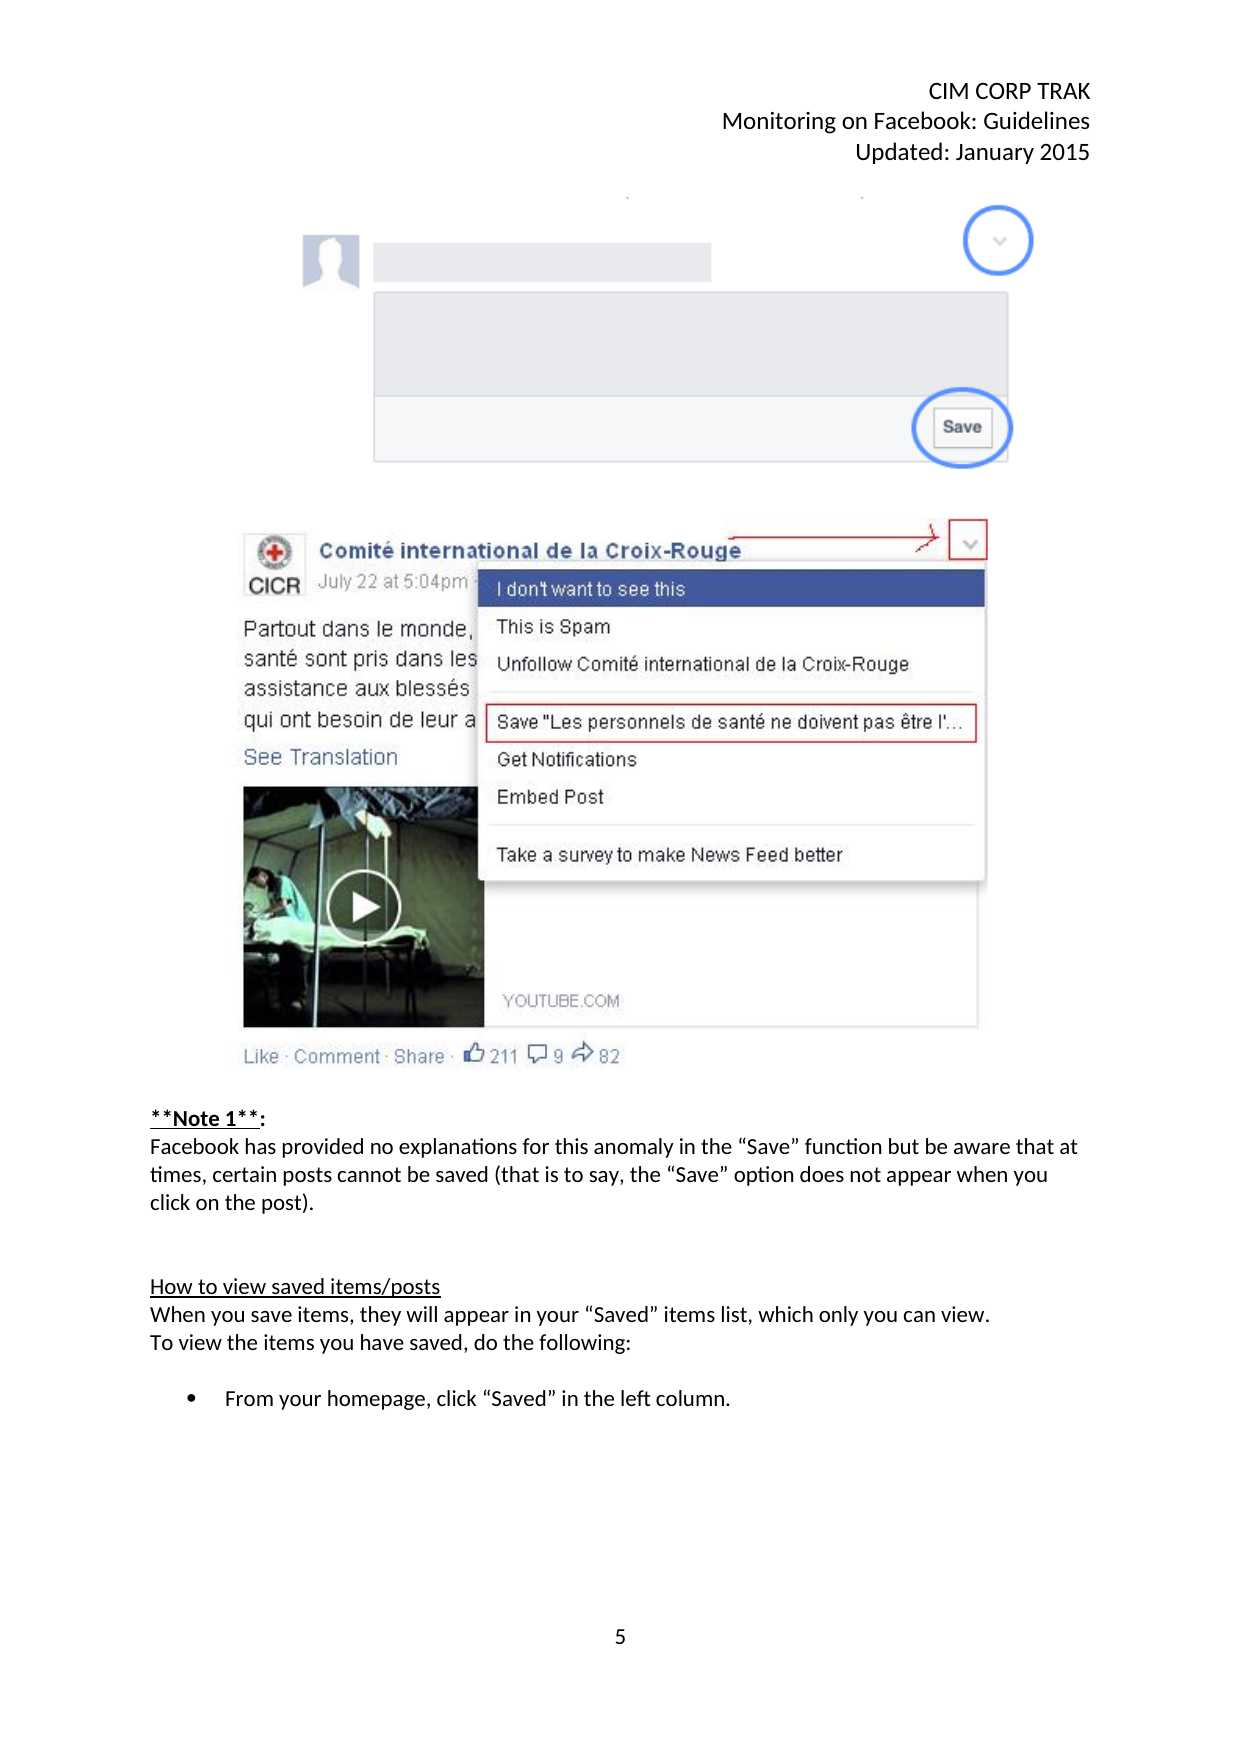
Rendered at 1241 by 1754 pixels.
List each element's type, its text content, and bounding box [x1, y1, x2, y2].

text Facebook has provided no explanations for this anomaly in the “Save” function but be aware that at times, certain posts cannot be saved (that is to say, the “Save” option does not appear when you click on the post). [150, 1132, 1090, 1216]
text How to view saved items/posts [150, 1272, 1090, 1300]
text **Note 1**: [150, 1104, 1090, 1132]
picture [225, 518, 988, 1076]
picture [225, 197, 1087, 491]
list From your homepage, click “Saved” in the left column. [187, 1384, 1090, 1412]
text To view the items you have saved, do the following: [150, 1328, 1090, 1356]
text When you save items, they will appear in your “Saved” items list, which only you can view. [150, 1300, 1090, 1328]
